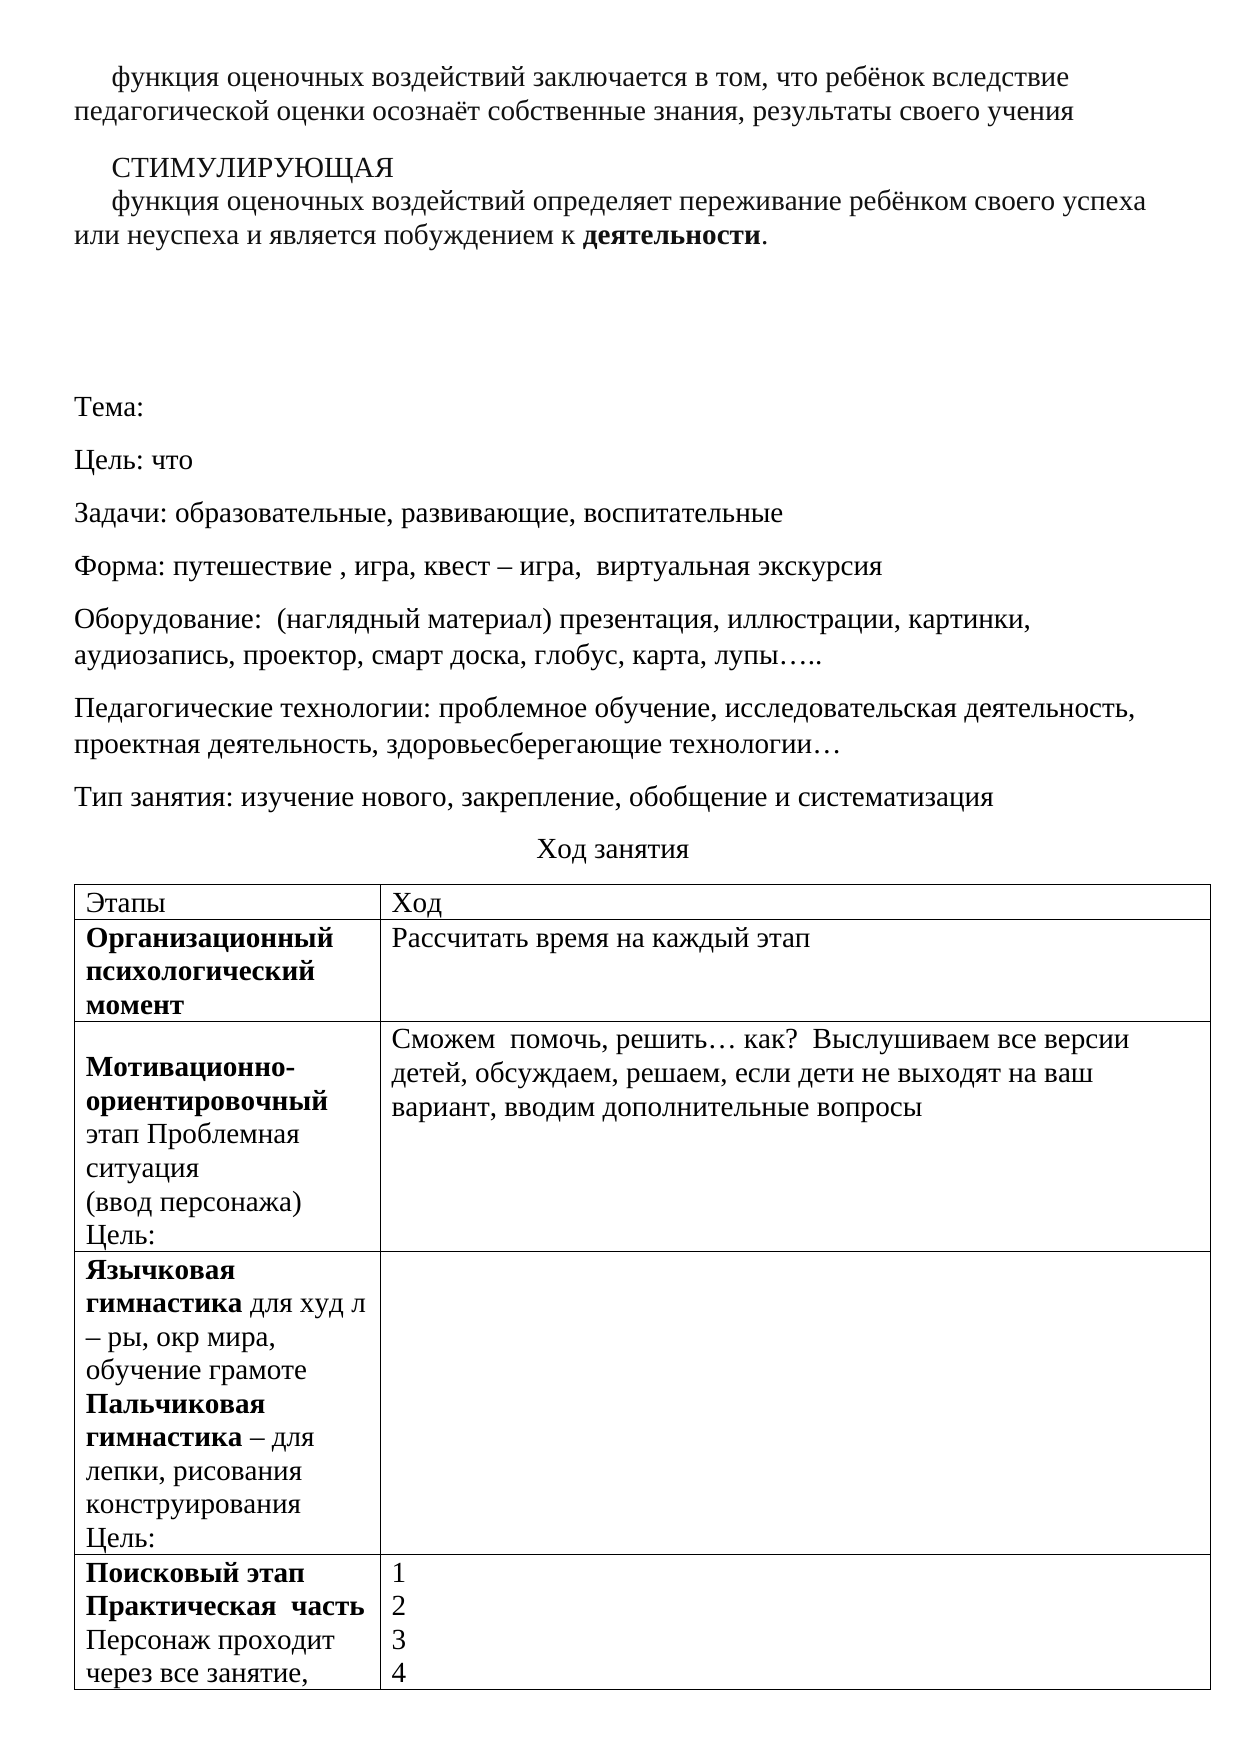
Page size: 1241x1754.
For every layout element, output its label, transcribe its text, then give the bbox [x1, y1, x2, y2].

table_cell Язычковая гимнастика для худ л – ры, окр мира, обучение грамоте Пальчиковая гимнастика – для лепки, рисования конструирования Цель: [75, 1252, 380, 1554]
table_cell Сможем помочь, решить… как? Выслушиваем все версии детей, обсуждаем, решаем, если дети не выходят на ваш вариант, вводим дополнительные вопросы [381, 1022, 1210, 1251]
table_cell [381, 1252, 1210, 1554]
text Тип занятия: изучение нового, закрепление, обобщение и систематизация [74, 779, 1152, 812]
text Тема: [74, 389, 1152, 423]
table_cell Организационный психологический момент [75, 920, 380, 1021]
text функция оценочных воздействий заключается в том, что ребёнок вследствие педагогической оценки осознаёт собственные знания, результаты своего учения [74, 59, 1152, 126]
text функция оценочных воздействий определяет переживание ребёнком своего успеха или неуспеха и является побуждением к деятельности. [74, 183, 1152, 250]
text Оборудование: (наглядный материал) презентация, иллюстрации, картинки, аудиозапись, проектор, смарт доска, глобус, карта, лупы….. [74, 601, 1152, 670]
text Ход занятия [74, 831, 1152, 865]
text Цель: что [74, 442, 1152, 476]
text Задачи: образовательные, развивающие, воспитательные [74, 495, 1152, 529]
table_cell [381, 1555, 1210, 1689]
table_header Ход [381, 885, 1210, 919]
table_cell Рассчитать время на каждый этап [381, 920, 1210, 1021]
text Педагогические технологии: проблемное обучение, исследовательская деятельность, проектная деятельность, здоровьесберегающие технологии… [74, 690, 1152, 759]
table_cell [75, 1555, 380, 1689]
table_cell Мотивационно-ориентировочный этап Проблемная ситуация (ввод персонажа) Цель: [75, 1022, 380, 1251]
table_header Этапы [75, 885, 380, 919]
text СТИМУЛИРУЮЩАЯ [74, 150, 1152, 183]
text Форма: путешествие , игра, квест – игра, виртуальная экскурсия [74, 548, 1152, 581]
